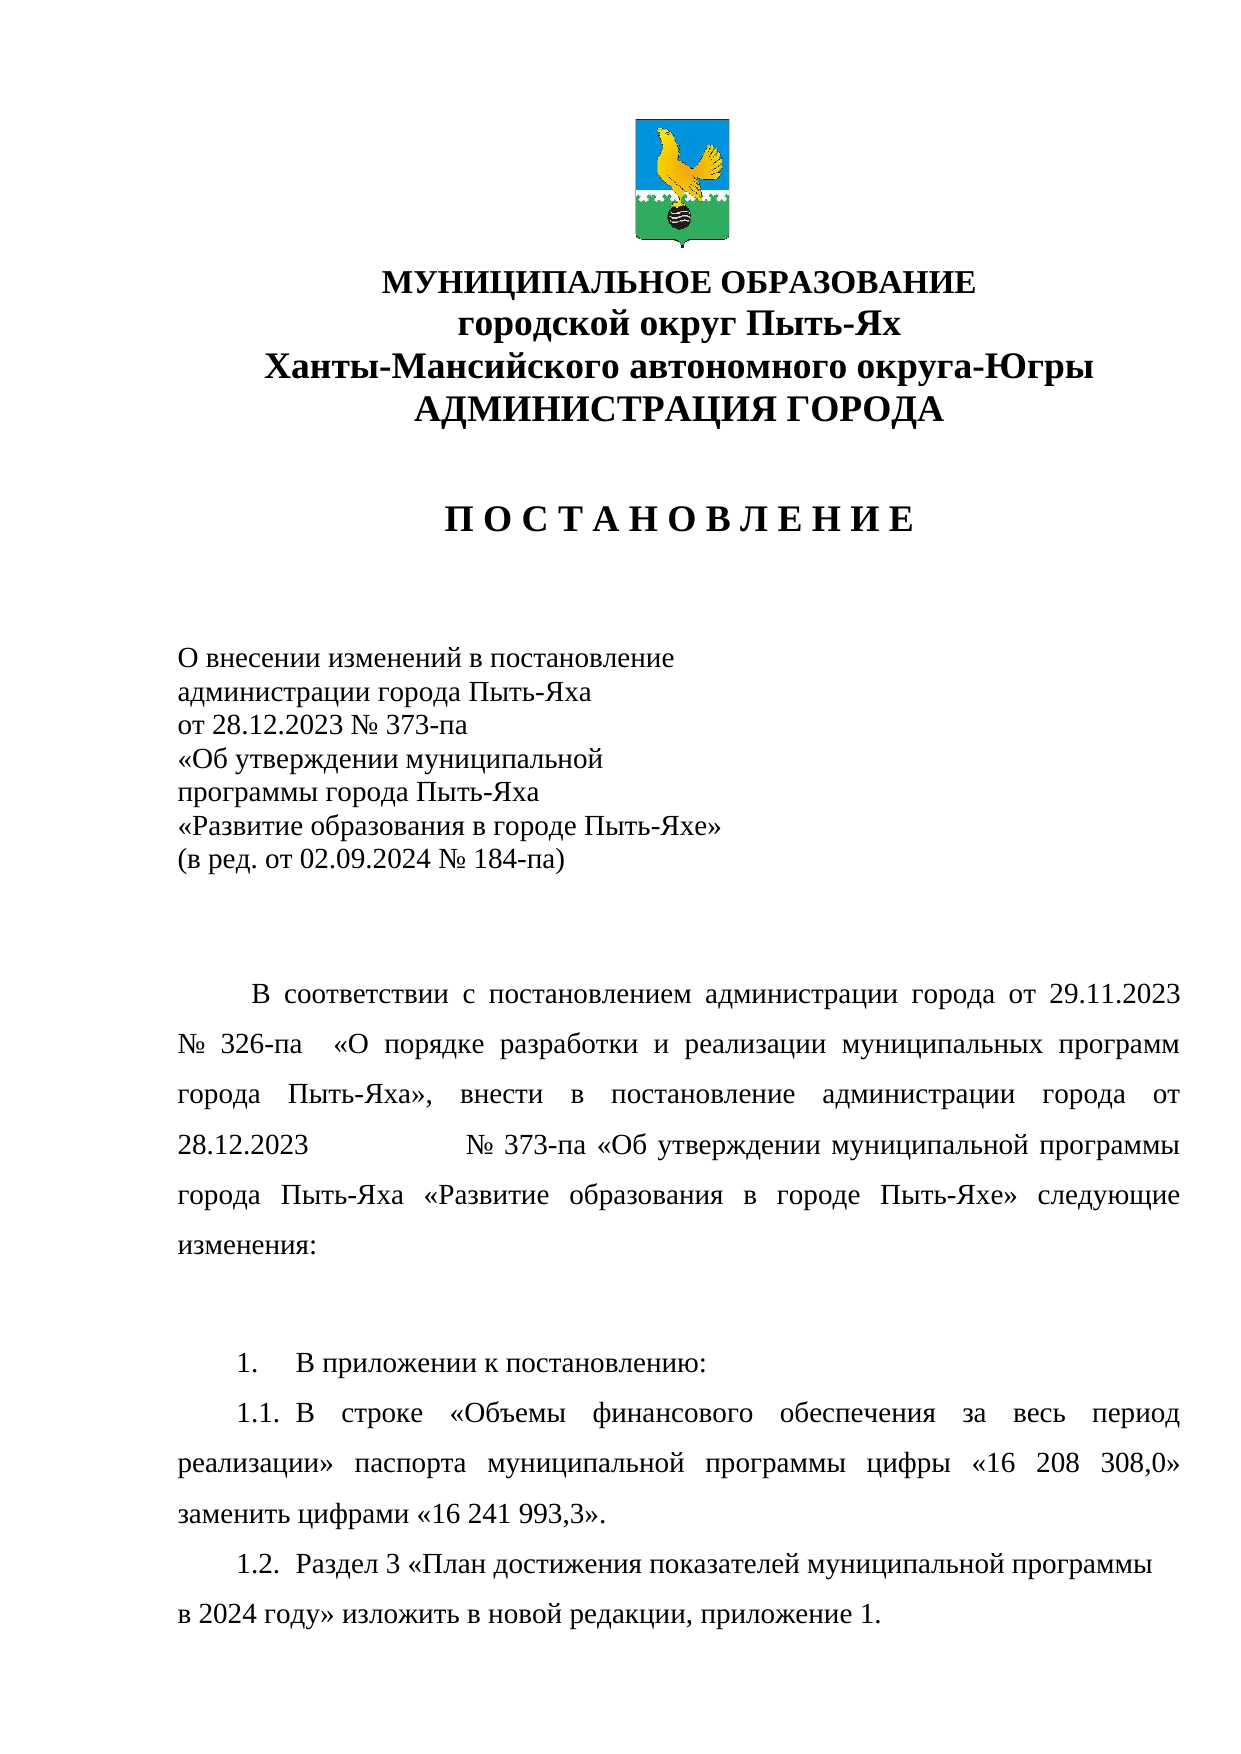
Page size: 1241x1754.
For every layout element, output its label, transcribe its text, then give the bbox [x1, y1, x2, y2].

text «Об утверждении муниципальной [177, 741, 1181, 774]
text администрации города Пыть-Яха [177, 674, 1181, 707]
text П О С Т А Н О В Л Е Н И Е [177, 497, 1181, 540]
text «Развитие образования в городе Пыть-Яхе» [177, 808, 1181, 842]
text городской округ Пыть-Ях [177, 300, 1181, 343]
text О внесении изменений в постановление [177, 640, 1181, 674]
text программы города Пыть-Яха [177, 774, 1181, 808]
text 1.1. В строке «Объемы финансового обеспечения за весь период реализации» паспорта муниципальной программы цифры «16 208 308,0» заменить цифрами «16 241 993,3». [177, 1395, 1181, 1529]
text МУНИЦИПАЛЬНОЕ ОБРАЗОВАНИЕ [177, 262, 1181, 300]
text Ханты-Мансийского автономного округа-Югры [177, 343, 1181, 386]
text (в ред. от 02.09.2024 № 184-па) [177, 842, 1181, 875]
picture [635, 119, 730, 258]
text 1.2. Раздел 3 «План достижения показателей муниципальной программы [177, 1546, 1181, 1579]
text В соответствии с постановлением администрации города от 29.11.2023 № 326-па «О порядке разработки и реализации муниципальных программ города Пыть-Яха», внести в постановление администрации города от 28.12.2023 № 373-па «Об утверждении муниципальной программы города Пыть-Яха «Развитие образования в городе Пыть-Яхе» следующие изменения: [177, 976, 1181, 1261]
text в 2024 году» изложить в новой редакции, приложение 1. [177, 1596, 1181, 1630]
text 1. В приложении к постановлению: [177, 1345, 1181, 1378]
text от 28.12.2023 № 373-па [177, 707, 1181, 741]
subtitle АДМИНИСТРАЦИЯ ГОРОДА [177, 386, 1181, 429]
